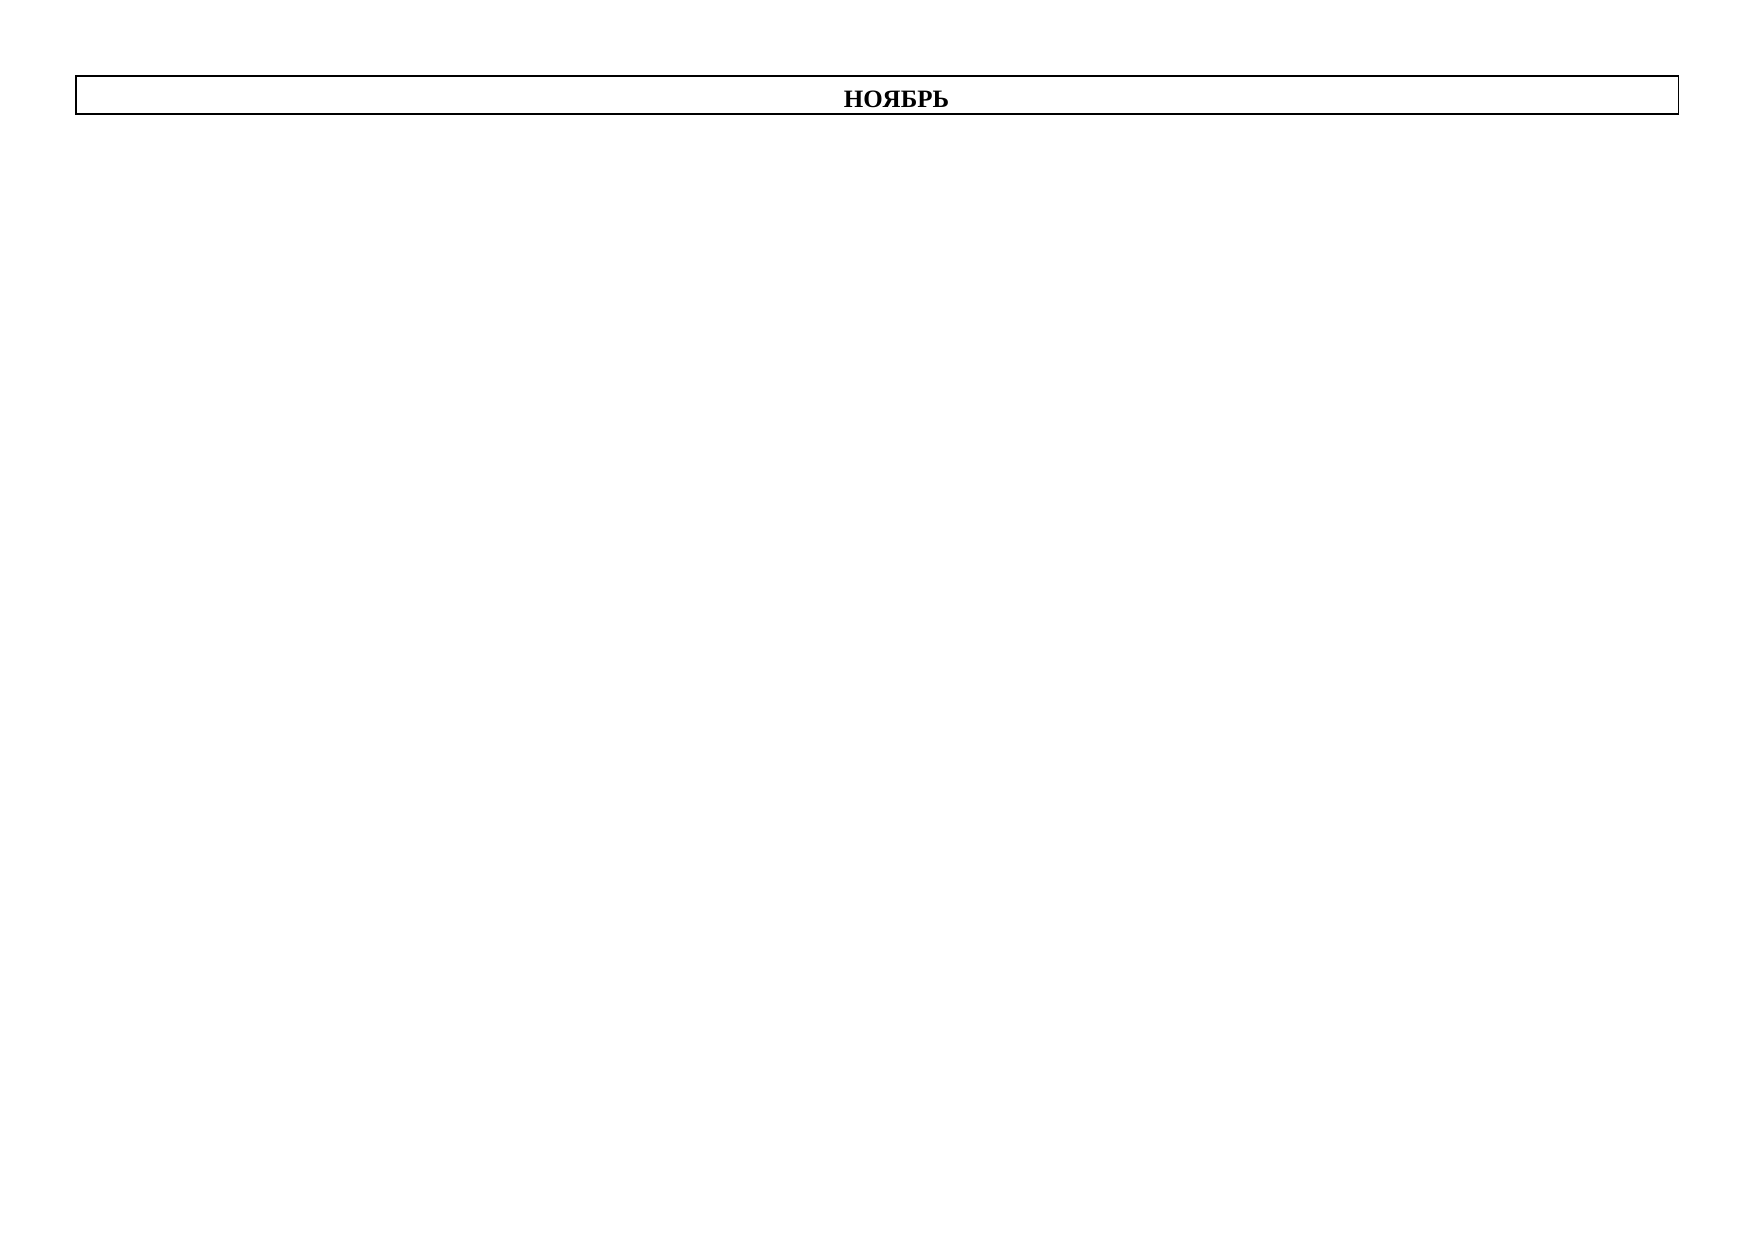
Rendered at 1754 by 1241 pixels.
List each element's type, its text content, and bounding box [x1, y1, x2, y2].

table_cell НОЯБРЬ [77, 77, 1678, 113]
